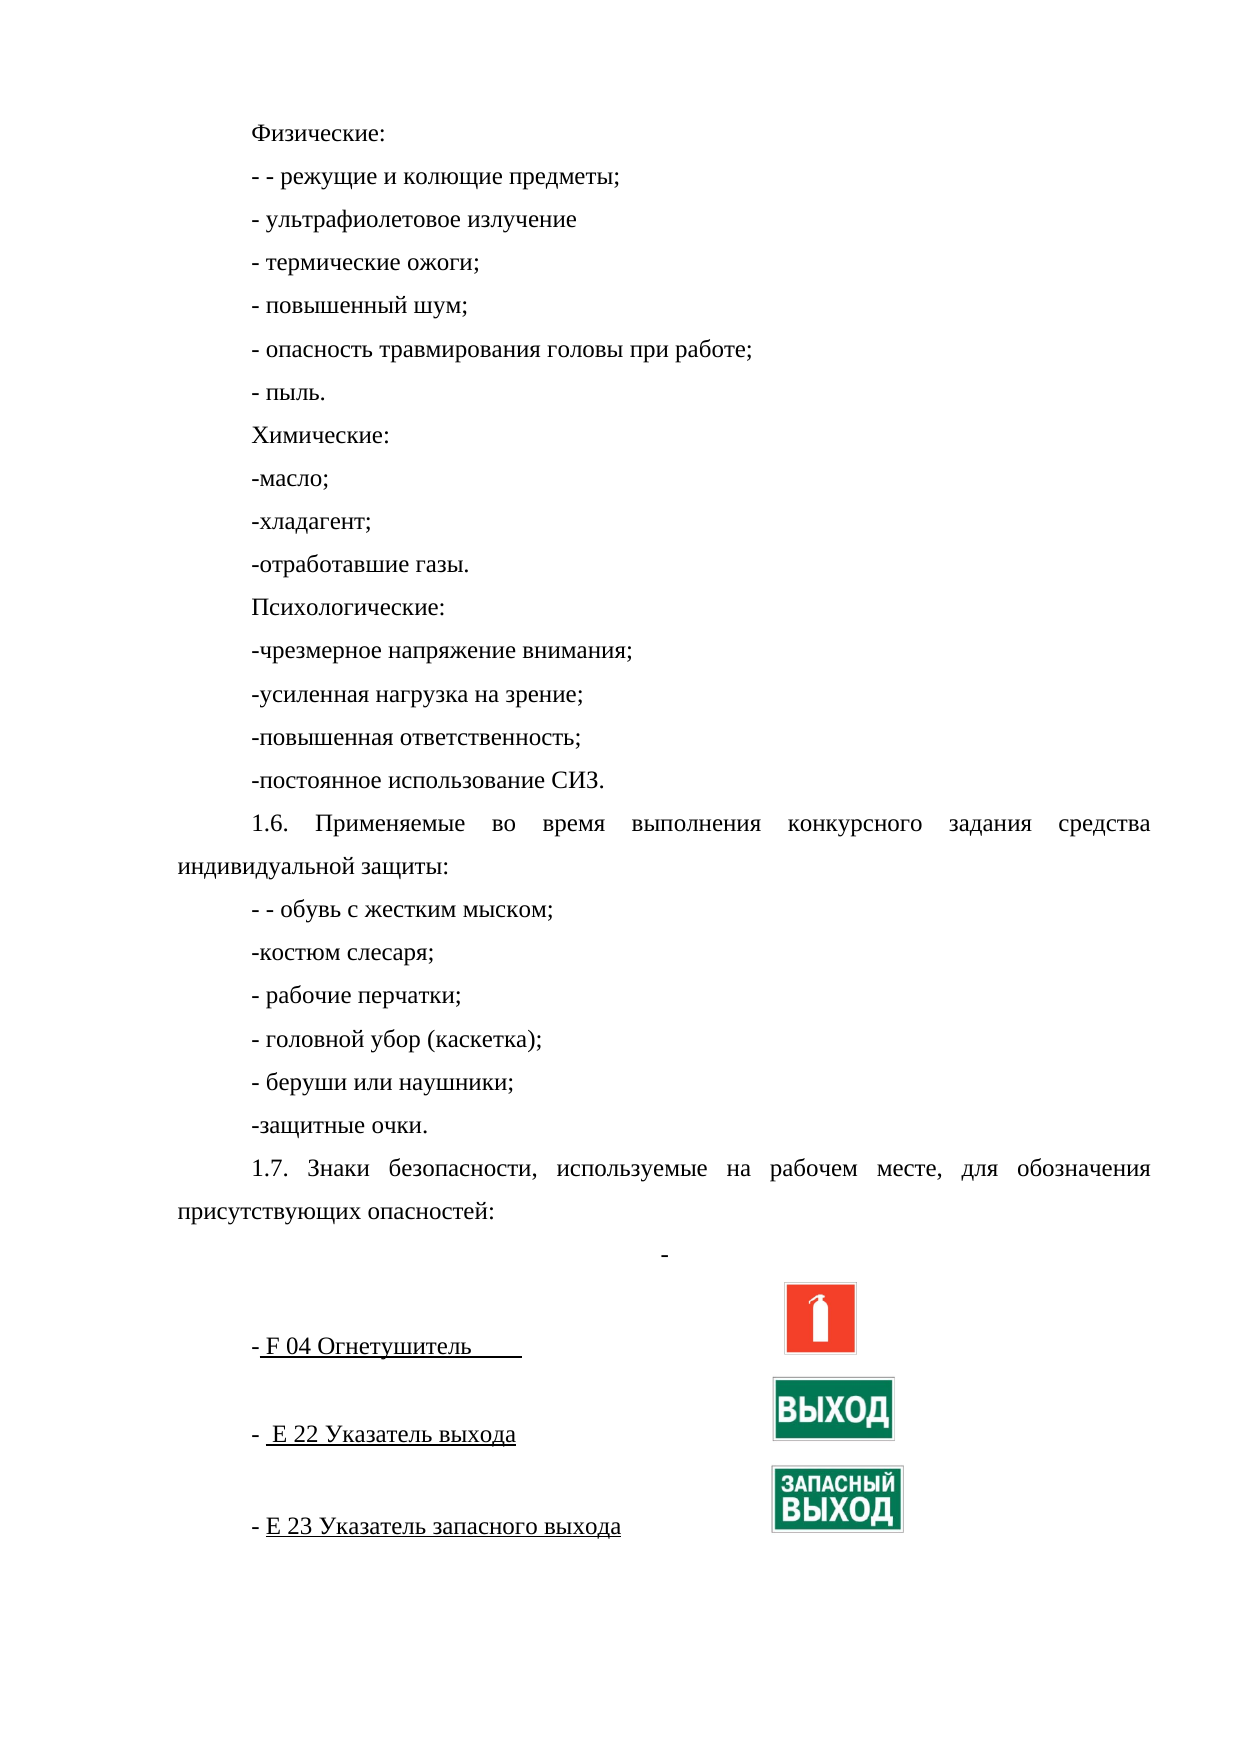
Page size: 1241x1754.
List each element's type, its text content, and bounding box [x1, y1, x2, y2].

text ‐отработавшие газы. [177, 549, 1152, 578]
text ‐ термические ожоги; [177, 247, 1152, 276]
text Химические: [177, 420, 1152, 449]
picture [771, 1462, 905, 1535]
text ‐ рабочие перчатки; [177, 981, 1152, 1009]
text - F 04 Огнетушитель [177, 1282, 1152, 1360]
picture [772, 1374, 897, 1443]
text Физические: [177, 118, 1152, 147]
text - E 23 Указатель запасного выхода [177, 1462, 1152, 1540]
text ‐повышенная ответственность; [177, 722, 1152, 751]
text ‐ беруши или наушники; [177, 1067, 1152, 1096]
picture [784, 1282, 858, 1355]
text ‐костюм слесаря; [177, 937, 1152, 966]
text - ‐ режущие и колющие предметы; [177, 161, 1152, 190]
text ‐постоянное использование СИЗ. [177, 765, 1152, 794]
text ‐ повышенный шум; [177, 291, 1152, 319]
text ‐масло; [177, 463, 1152, 492]
text ‐усиленная нагрузка на зрение; [177, 679, 1152, 707]
text - E 22 Указатель выхода [177, 1374, 1152, 1448]
text ‐ опасность травмирования головы при работе; [177, 334, 1152, 362]
text ‐ ультрафиолетовое излучение [177, 204, 1152, 233]
text ‐ головной убор (каскетка); [177, 1024, 1152, 1052]
text 1.6. Применяемые во время выполнения конкурсного задания средства индивидуальной защиты: [177, 808, 1152, 880]
text 1.7. Знаки безопасности, используемые на рабочем месте, для обозначения присутствующих опасностей: [177, 1153, 1152, 1225]
text - [177, 1239, 1152, 1268]
text ‐защитные очки. [177, 1110, 1152, 1139]
text - ‐ обувь с жестким мыском; [177, 894, 1152, 923]
text ‐ пыль. [177, 377, 1152, 406]
text ‐хладагент; [177, 506, 1152, 535]
text ‐чрезмерное напряжение внимания; [177, 636, 1152, 664]
text Психологические: [177, 592, 1152, 621]
